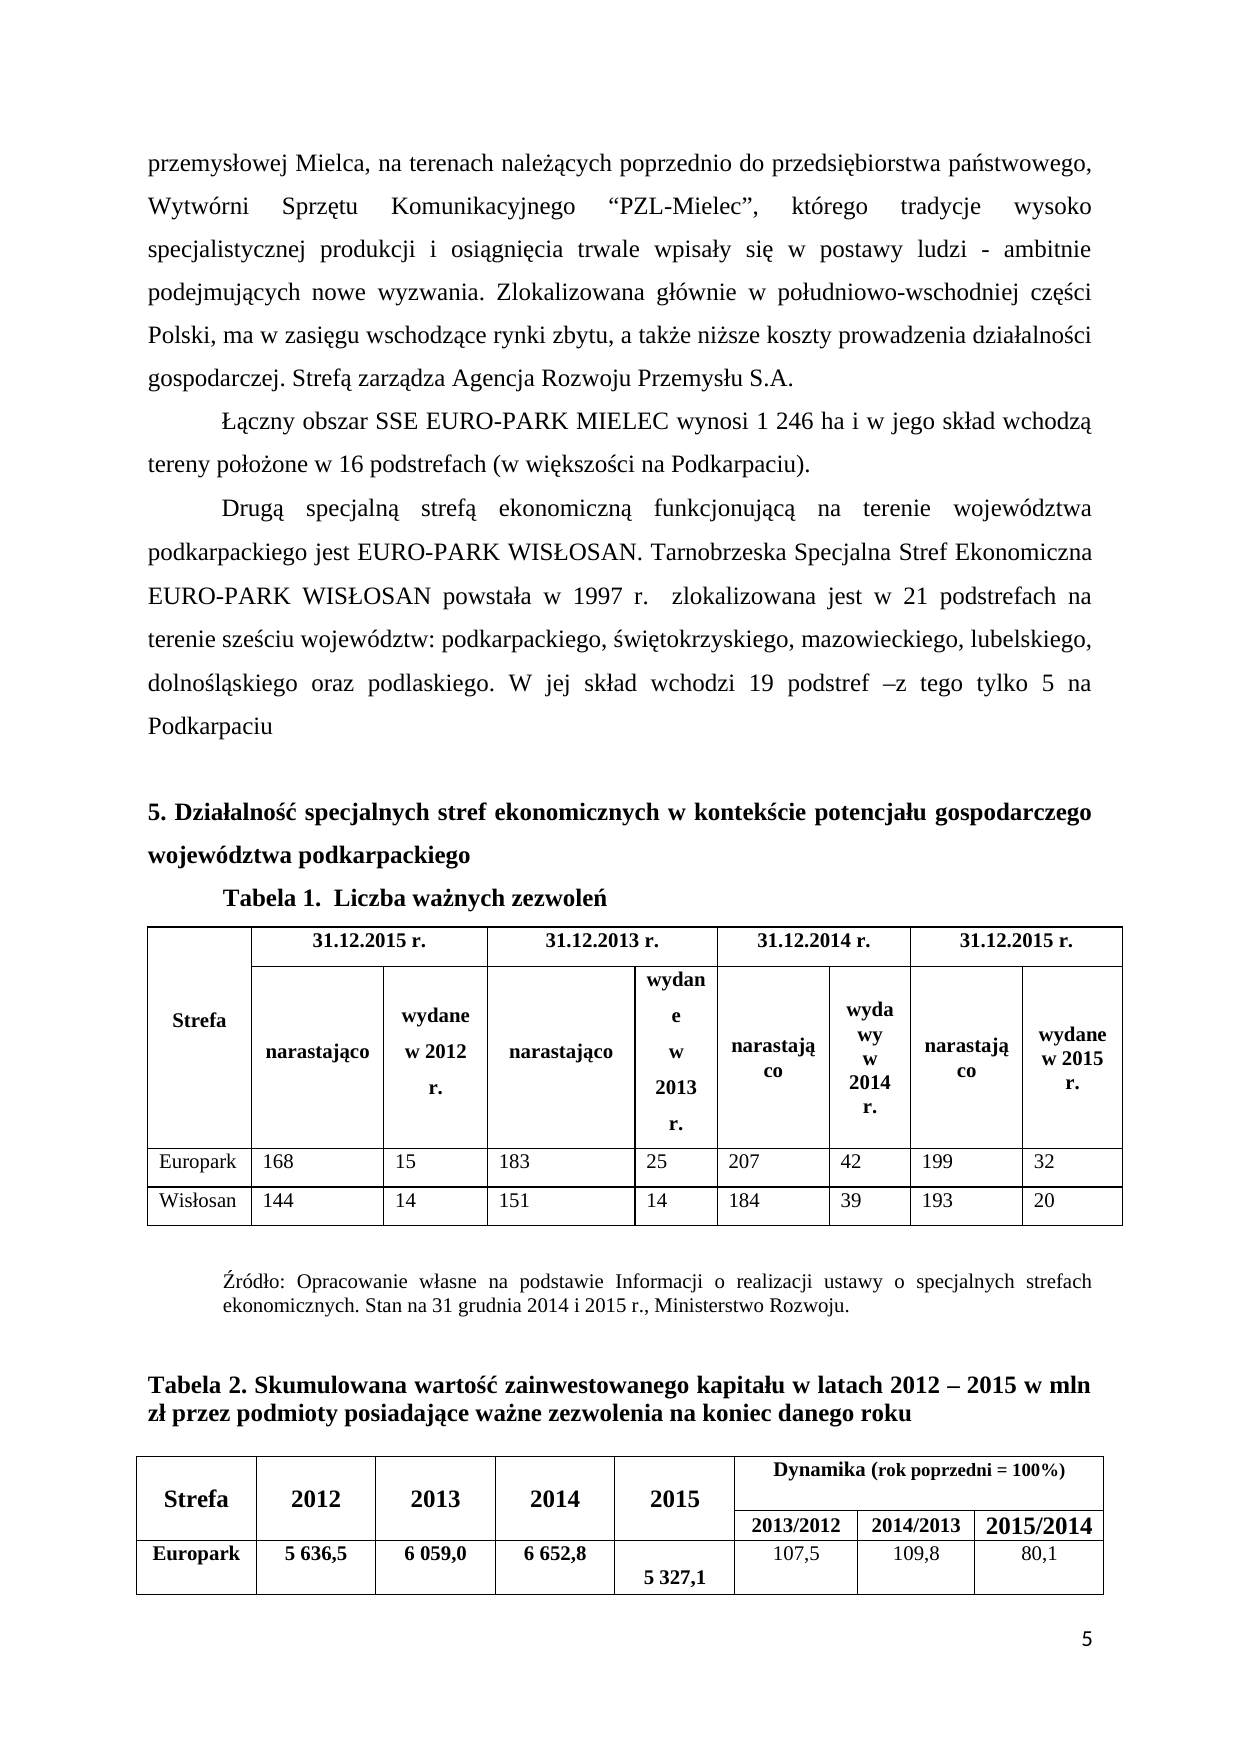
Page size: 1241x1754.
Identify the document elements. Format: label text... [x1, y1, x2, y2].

table_cell narastająco [252, 967, 383, 1148]
table_cell 14 [636, 1188, 717, 1225]
list 5. Działalność specjalnych stref ekonomicznych w kontekście potencjału gospodarczego województwa podkarpackiego [148, 797, 1093, 869]
table_cell 183 [488, 1149, 634, 1186]
table_cell 5 327,1 [615, 1541, 734, 1593]
table_cell 207 [718, 1149, 829, 1186]
table_cell 39 [830, 1188, 910, 1225]
table_header 2014 [496, 1457, 614, 1540]
table_header Dynamika (rok poprzedni = 100%) [735, 1457, 1103, 1510]
table_cell narastająco [718, 967, 829, 1148]
table_cell 6 652,8 [496, 1541, 614, 1593]
list Drugą specjalną strefą ekonomiczną funkcjonującą na terenie województwa podkarpackiego jest EURO-PARK WISŁOSAN. Tarnobrzeska Specjalna Stref Ekonomiczna EURO-PARK WISŁOSAN powstała w 1997 r. zlokalizowana jest w 21 podstrefach na terenie sześciu województw: podkarpackiego, świętokrzyskiego, mazowieckiego, lubelskiego, dolnośląskiego oraz podlaskiego. W jej skład wchodzi 19 podstref –z tego tylko 5 na Podkarpaciu [148, 493, 1093, 739]
table_cell 2013/2012 [735, 1511, 857, 1540]
table_header 31.12.2013 r. [488, 928, 717, 966]
table_header 31.12.2014 r. [718, 928, 910, 966]
table_cell 109,8 [858, 1541, 974, 1593]
table_cell Europark [137, 1541, 256, 1593]
table_cell 42 [830, 1149, 910, 1186]
table_cell 168 [252, 1149, 383, 1186]
table_cell 20 [1023, 1188, 1122, 1225]
table_header 2013 [376, 1457, 495, 1540]
table_cell 107,5 [735, 1541, 857, 1593]
table_cell wydane w 2013 r. [636, 967, 717, 1148]
table_cell 25 [636, 1149, 717, 1186]
table_cell 193 [911, 1188, 1022, 1225]
table_cell wydawy w 2014 r. [830, 967, 910, 1148]
table_cell 15 [384, 1149, 487, 1186]
table_cell narastająco [911, 967, 1022, 1148]
table_cell 144 [252, 1188, 383, 1225]
table_header 2015 [615, 1457, 734, 1540]
table_header Strefa [137, 1457, 256, 1540]
table_cell 2014/2013 [858, 1511, 974, 1540]
table_cell Europark [148, 1149, 251, 1186]
table_cell 151 [488, 1188, 634, 1225]
list Tabela 2. Skumulowana wartość zainwestowanego kapitału w latach 2012 – 2015 w mln zł przez podmioty posiadające ważne zezwolenia na koniec danego roku [148, 1370, 1093, 1427]
table_header 31.12.2015 r. [911, 928, 1122, 966]
table_cell 2015/2014 [975, 1511, 1103, 1540]
table_cell 32 [1023, 1149, 1122, 1186]
table_header 31.12.2015 r. [252, 928, 487, 966]
table_cell 6 059,0 [376, 1541, 495, 1593]
table_cell wydane w 2012 r. [384, 967, 487, 1148]
table_cell Wisłosan [148, 1188, 251, 1225]
table_cell 14 [384, 1188, 487, 1225]
table_header Strefa [148, 928, 251, 1148]
table_cell 5 636,5 [257, 1541, 375, 1593]
table_cell 199 [911, 1149, 1022, 1186]
list Tabela 1. Liczba ważnych zezwoleń [223, 883, 1093, 912]
table_cell 184 [718, 1188, 829, 1225]
table_header 2012 [257, 1457, 375, 1540]
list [148, 148, 1093, 392]
table_cell narastająco [488, 967, 634, 1148]
table_cell 80,1 [975, 1541, 1103, 1593]
table_cell wydane w 2015 r. [1023, 967, 1122, 1148]
list Łączny obszar SSE EURO-PARK MIELEC wynosi 1 246 ha i w jego skład wchodzą tereny położone w 16 podstrefach (w większości na Podkarpaciu). [148, 406, 1093, 478]
